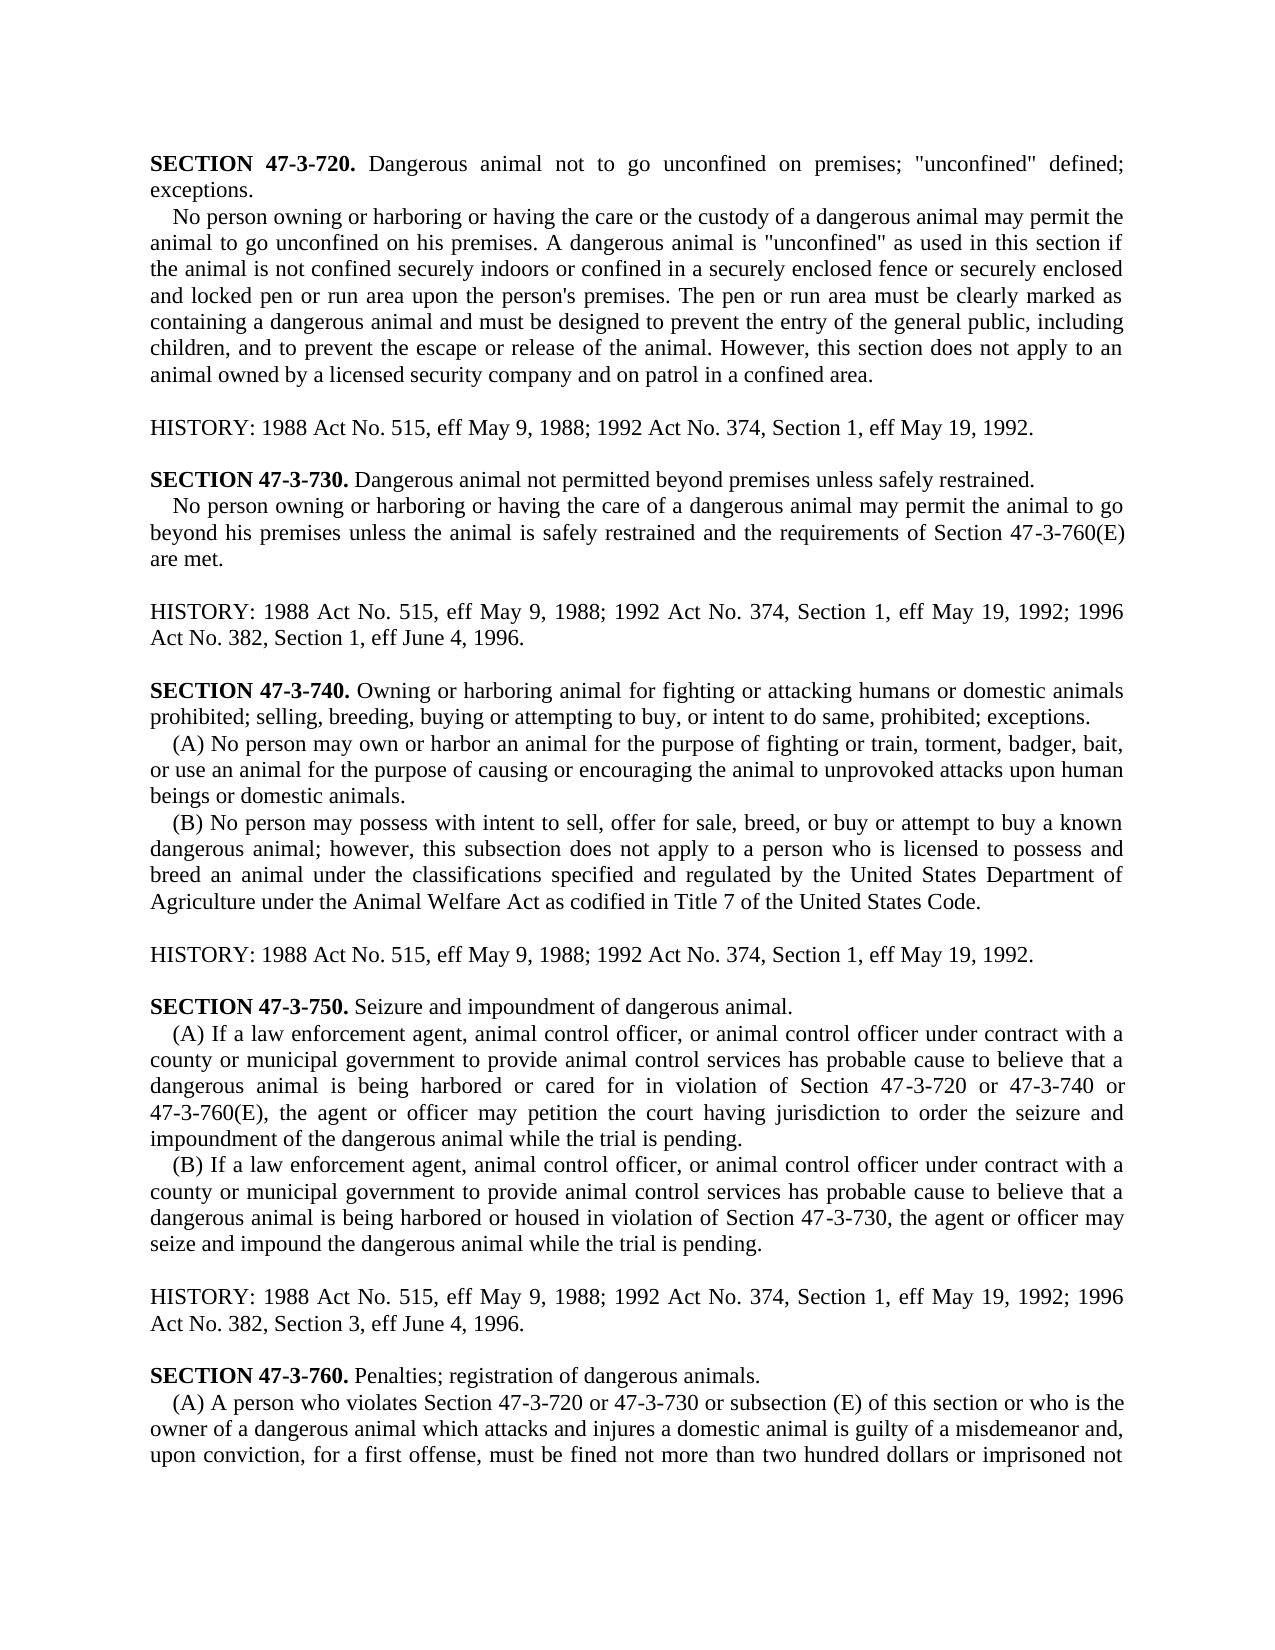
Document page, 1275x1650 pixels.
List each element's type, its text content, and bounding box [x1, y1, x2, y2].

text SECTION 47-3-740. Owning or harboring animal for fighting or attacking humans or domestic animals prohibited; selling, breeding, buying or attempting to buy, or intent to do same, prohibited; exceptions. [150, 677, 1125, 730]
text SECTION 47-3-760. Penalties; registration of dangerous animals. [150, 1362, 1125, 1389]
text SECTION 47-3-730. Dangerous animal not permitted beyond premises unless safely restrained. [150, 466, 1125, 493]
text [150, 1389, 1125, 1468]
text HISTORY: 1988 Act No. 515, eff May 9, 1988; 1992 Act No. 374, Section 1, eff May 19, 1992. [150, 413, 1125, 440]
text SECTION 47-3-750. Seizure and impoundment of dangerous animal. [150, 993, 1125, 1020]
text No person owning or harboring or having the care or the custody of a dangerous animal may permit the animal to go unconfined on his premises. A dangerous animal is "unconfined" as used in this section if the animal is not confined securely indoors or confined in a securely enclosed fence or securely enclosed and locked pen or run area upon the person's premises. The pen or run area must be clearly marked as containing a dangerous animal and must be designed to prevent the entry of the general public, including children, and to prevent the escape or release of the animal. However, this section does not apply to an animal owned by a licensed security company and on patrol in a confined area. [150, 203, 1125, 387]
text (B) No person may possess with intent to sell, offer for sale, breed, or buy or attempt to buy a known dangerous animal; however, this subsection does not apply to a person who is licensed to possess and breed an animal under the classifications specified and regulated by the United States Department of Agriculture under the Animal Welfare Act as codified in Title 7 of the United States Code. [150, 809, 1125, 914]
text HISTORY: 1988 Act No. 515, eff May 9, 1988; 1992 Act No. 374, Section 1, eff May 19, 1992. [150, 941, 1125, 967]
text SECTION 47-3-720. Dangerous animal not to go unconfined on premises; "unconfined" defined; exceptions. [150, 150, 1125, 203]
text (A) If a law enforcement agent, animal control officer, or animal control officer under contract with a county or municipal government to provide animal control services has probable cause to believe that a dangerous animal is being harbored or cared for in violation of Section 47-3-720 or 47-3-740 or 47-3-760(E), the agent or officer may petition the court having jurisdiction to order the seizure and impoundment of the dangerous animal while the trial is pending. [150, 1020, 1125, 1151]
text (A) No person may own or harbor an animal for the purpose of fighting or train, torment, badger, bait, or use an animal for the purpose of causing or encouraging the animal to unprovoked attacks upon human beings or domestic animals. [150, 730, 1125, 809]
text (B) If a law enforcement agent, animal control officer, or animal control officer under contract with a county or municipal government to provide animal control services has probable cause to believe that a dangerous animal is being harbored or housed in violation of Section 47-3-730, the agent or officer may seize and impound the dangerous animal while the trial is pending. [150, 1151, 1125, 1257]
text No person owning or harboring or having the care of a dangerous animal may permit the animal to go beyond his premises unless the animal is safely restrained and the requirements of Section 47-3-760(E) are met. [150, 493, 1125, 572]
text HISTORY: 1988 Act No. 515, eff May 9, 1988; 1992 Act No. 374, Section 1, eff May 19, 1992; 1996 Act No. 382, Section 3, eff June 4, 1996. [150, 1283, 1125, 1336]
text HISTORY: 1988 Act No. 515, eff May 9, 1988; 1992 Act No. 374, Section 1, eff May 19, 1992; 1996 Act No. 382, Section 1, eff June 4, 1996. [150, 598, 1125, 651]
